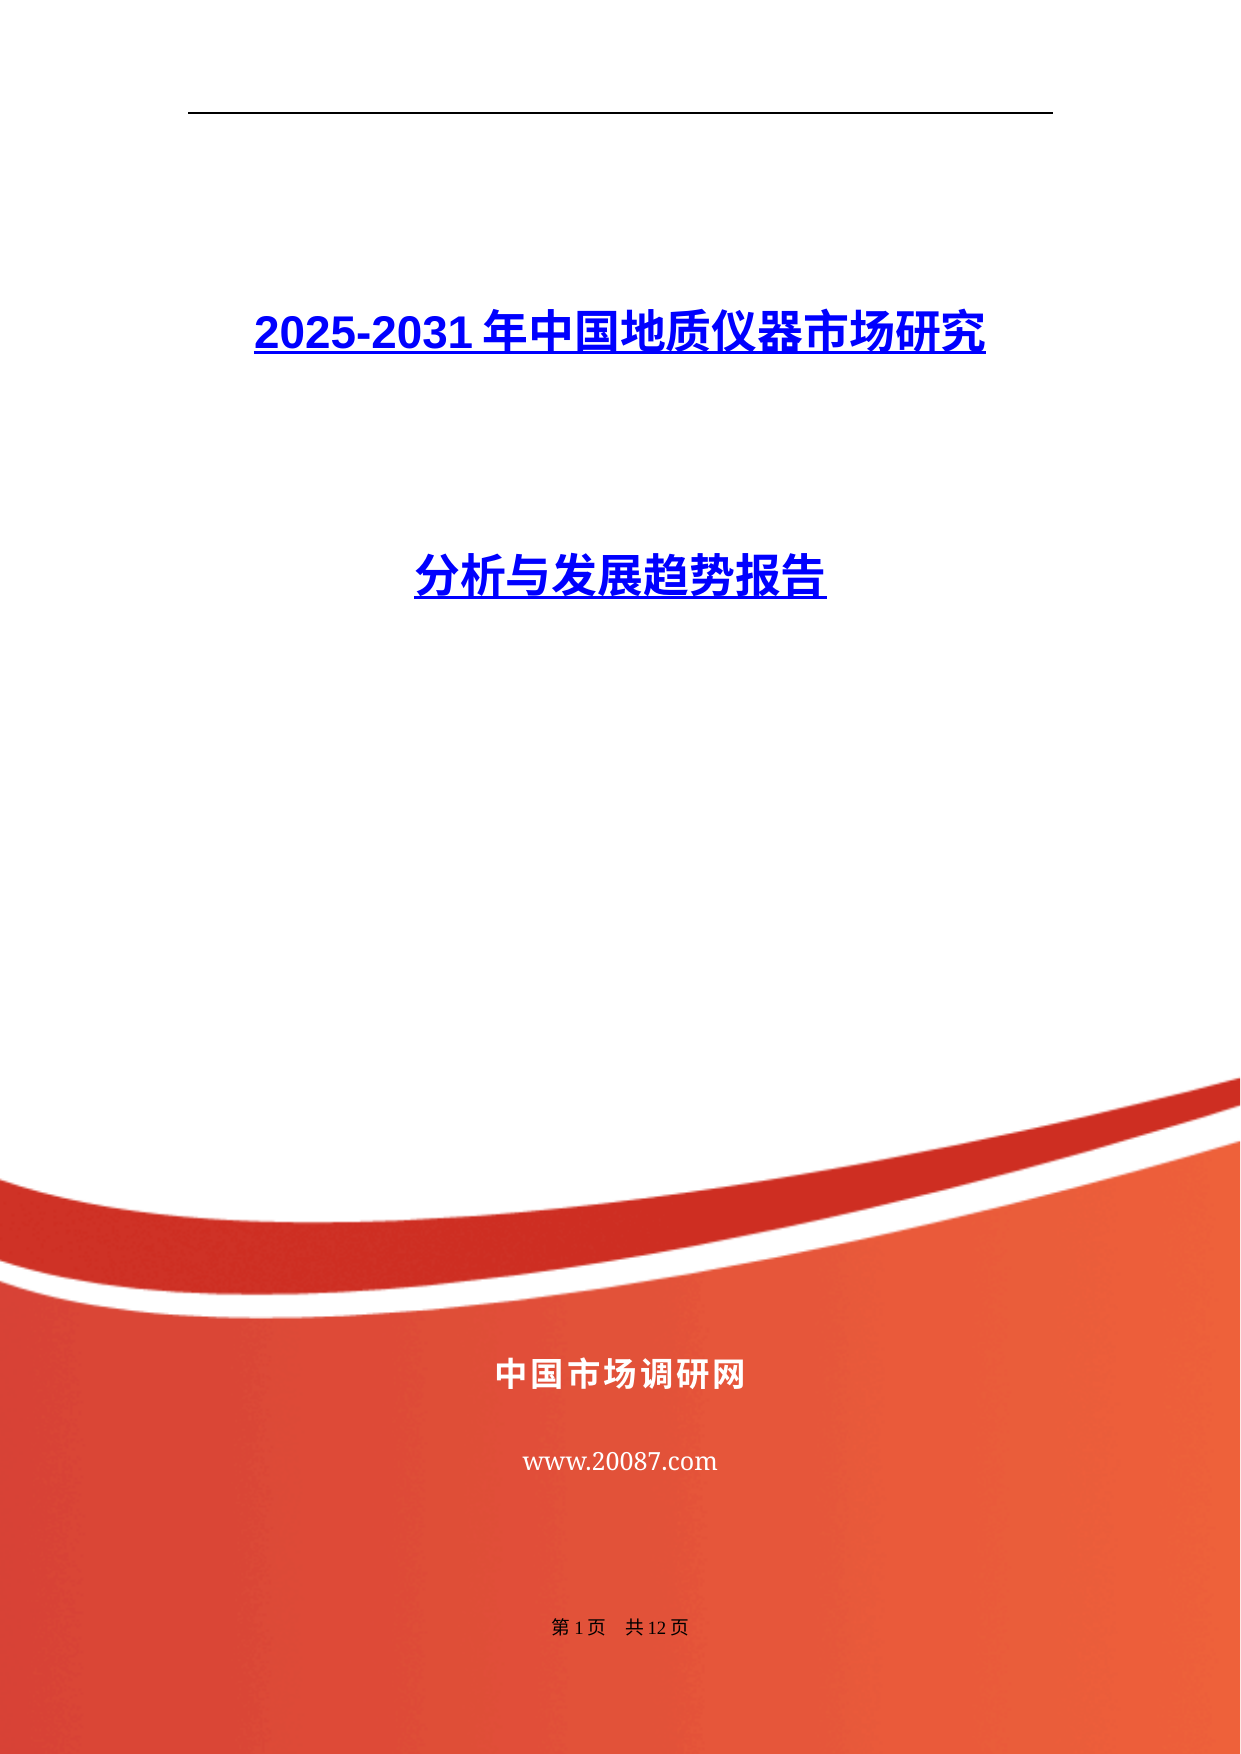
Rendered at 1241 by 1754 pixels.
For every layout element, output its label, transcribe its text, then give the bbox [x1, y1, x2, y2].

subtitle 中国市场调研网 [187, 1339, 1053, 1404]
picture [0, 1006, 1241, 1754]
table_header 2025-2031年中国地质仪器市场研究分析与发展趋势报告 [188, 207, 1053, 773]
text www.20087.com [187, 1428, 1053, 1493]
